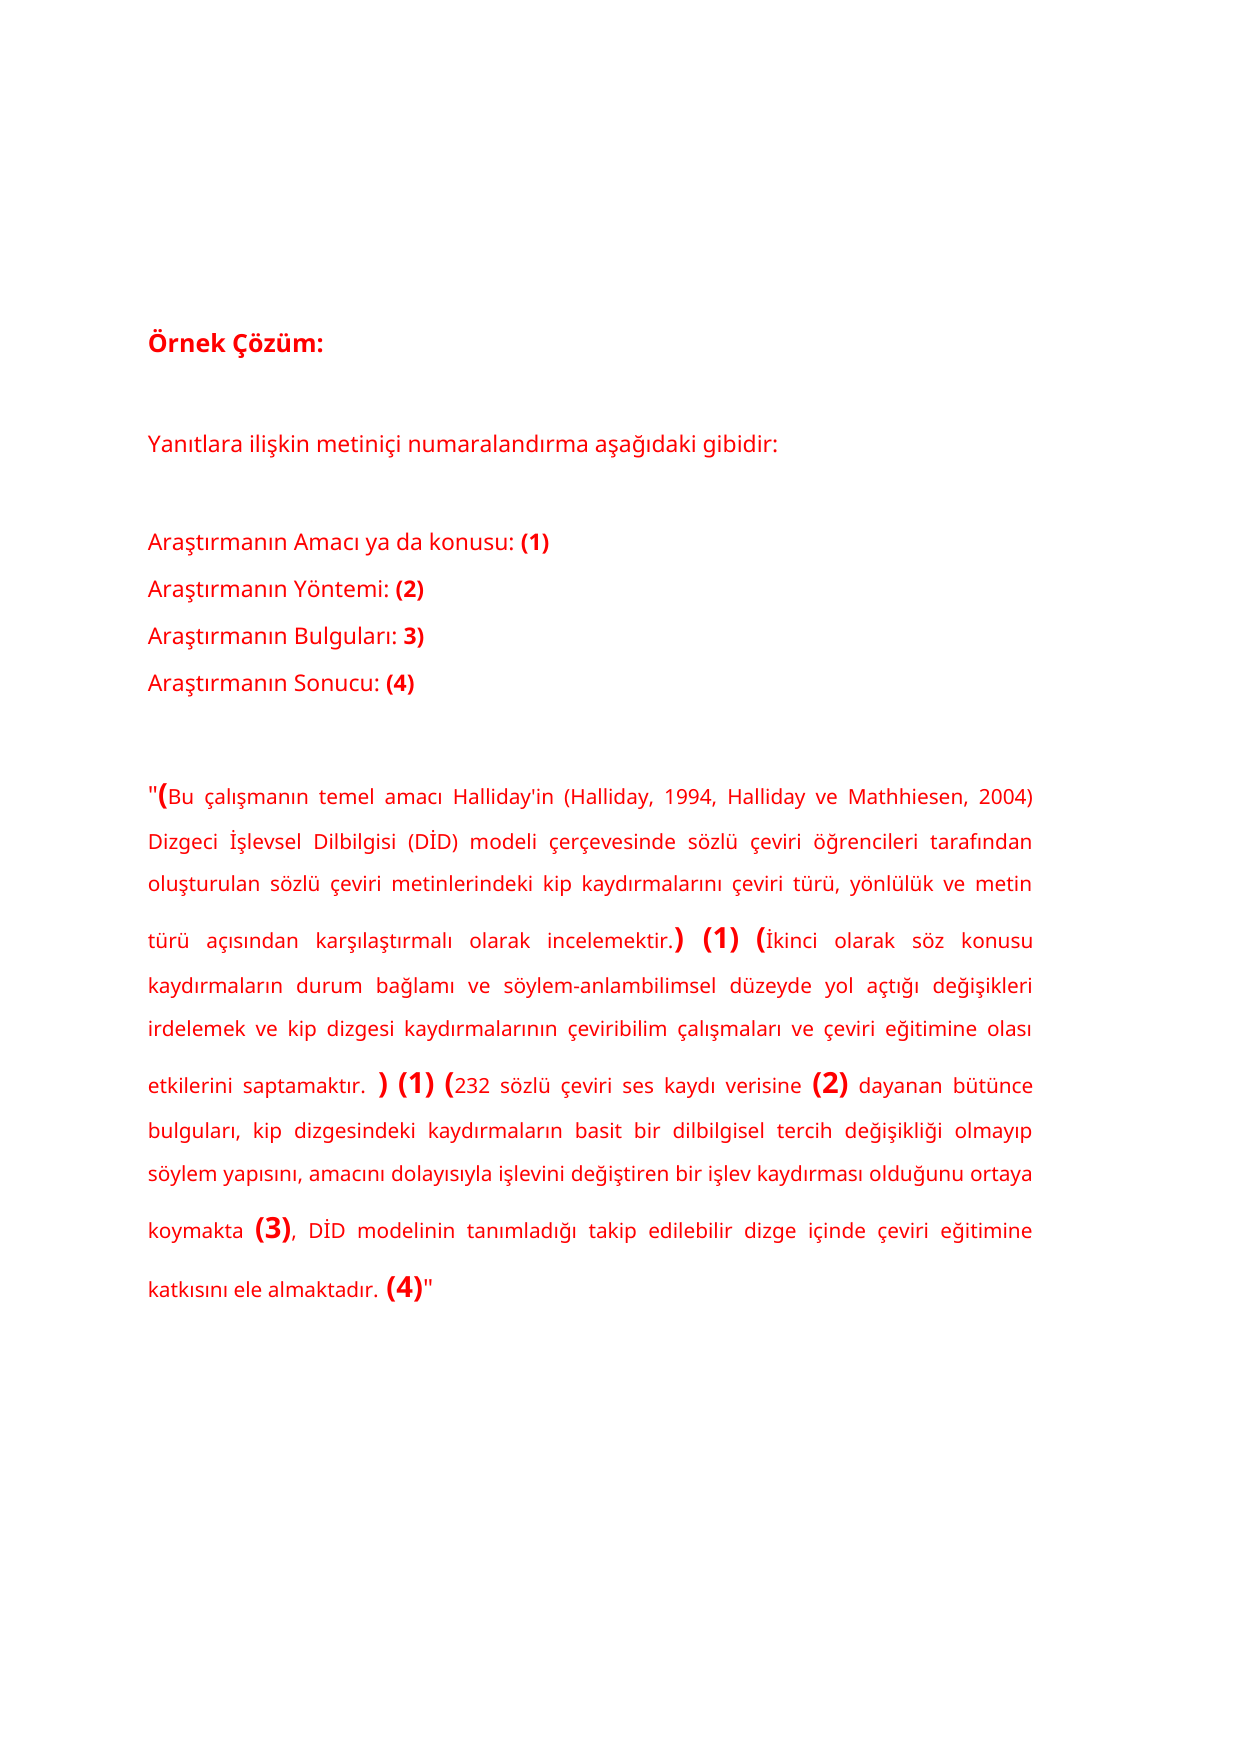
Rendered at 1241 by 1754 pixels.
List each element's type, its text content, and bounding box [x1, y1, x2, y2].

text Yanıtlara ilişkin metiniçi numaralandırma aşağıdaki gibidir: [148, 428, 1093, 459]
text Araştırmanın Bulguları: 3) [148, 620, 1092, 651]
text Araştırmanın Yöntemi: (2) [148, 573, 1092, 604]
text Araştırmanın Sonucu: (4) [148, 667, 1092, 698]
text "(Bu çalışmanın temel amacı Halliday'in (Halliday, 1994, Halliday ve Mathhiesen, 2004) Dizgeci İşlevsel Dilbilgisi (DİD) modeli çerçevesinde sözlü çeviri öğrencileri tarafından oluşturulan sözlü çeviri metinlerindeki kip kaydırmalarını çeviri türü, yönlülük ve metin türü açısından karşılaştırmalı olarak incelemektir.) (1) (İkinci olarak söz konusu kaydırmaların durum bağlamı ve söylem-anlambilimsel düzeyde yol açtığı değişikleri irdelemek ve kip dizgesi kaydırmalarının çeviribilim çalışmaları ve çeviri eğitimine olası etkilerini saptamaktır. ) (1) (232 sözlü çeviri ses kaydı verisine (2) dayanan bütünce bulguları, kip dizgesindeki kaydırmaların basit bir dilbilgisel tercih değişikliği olmayıp söylem yapısını, amacını dolayısıyla işlevini değiştiren bir işlev kaydırması olduğunu ortaya koymakta (3), DİD modelinin tanımladığı takip edilebilir dizge içinde çeviri eğitimine katkısını ele almaktadır. (4)" [148, 773, 1033, 1306]
text Araştırmanın Amacı ya da konusu: (1) [148, 526, 1092, 557]
text Örnek Çözüm: [148, 326, 1093, 360]
